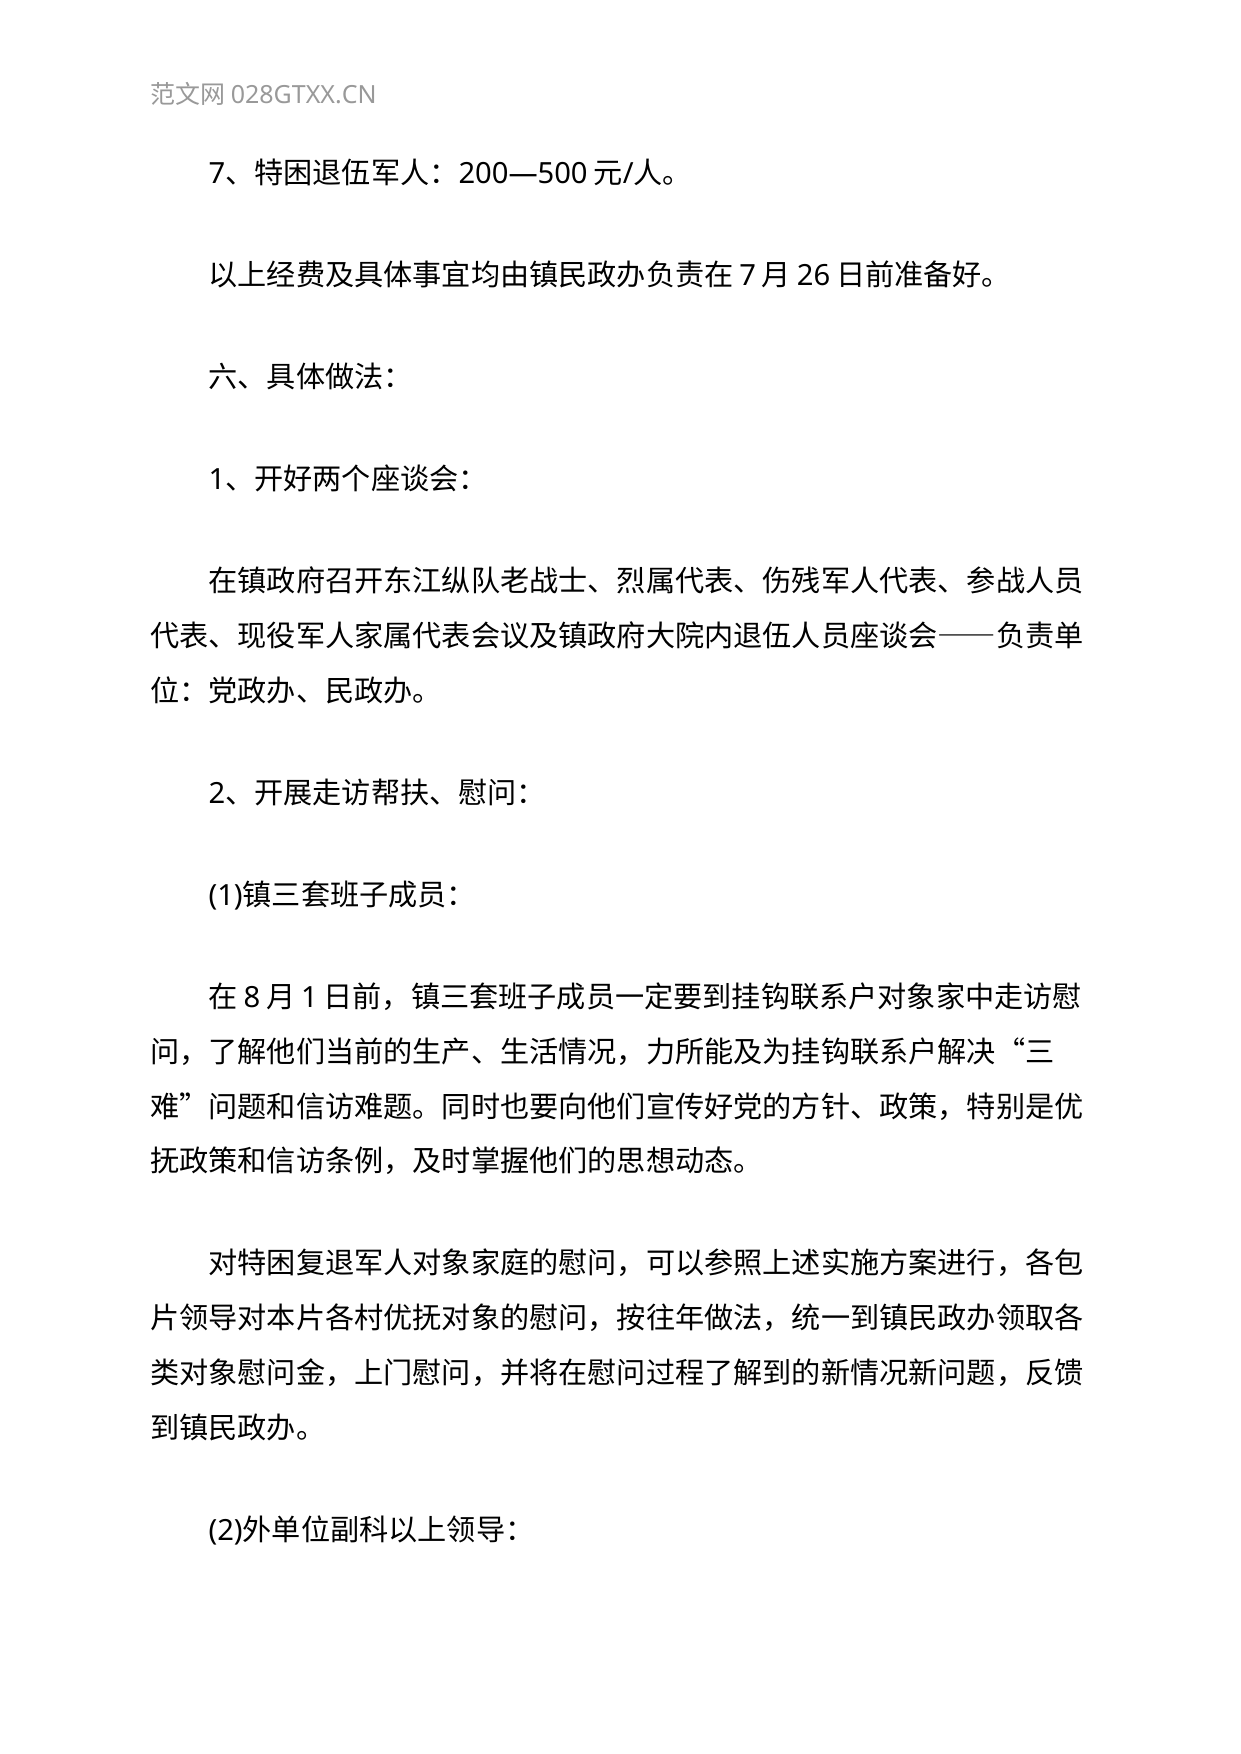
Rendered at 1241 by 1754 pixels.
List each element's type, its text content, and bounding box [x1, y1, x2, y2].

text 在镇政府召开东江纵队老战士、烈属代表、伤残军人代表、参战人员代表、现役军人家属代表会议及镇政府大院内退伍人员座谈会——负责单位：党政办、民政办。 [150, 558, 1090, 710]
text 1、开好两个座谈会： [150, 456, 1090, 498]
text 2、开展走访帮扶、慰问： [150, 769, 1090, 812]
text (1)镇三套班子成员： [150, 871, 1090, 914]
text 7、特困退伍军人：200—500元/人。 [150, 150, 1090, 192]
text 以上经费及具体事宜均由镇民政办负责在7月26日前准备好。 [150, 252, 1090, 294]
text 对特困复退军人对象家庭的慰问，可以参照上述实施方案进行，各包片领导对本片各村优抚对象的慰问，按往年做法，统一到镇民政办领取各类对象慰问金，上门慰问，并将在慰问过程了解到的新情况新问题，反馈到镇民政办。 [150, 1240, 1090, 1447]
text 六、具体做法： [150, 354, 1090, 396]
text (2)外单位副科以上领导： [150, 1506, 1090, 1549]
text 在8月1日前，镇三套班子成员一定要到挂钩联系户对象家中走访慰问，了解他们当前的生产、生活情况，力所能及为挂钩联系户解决“三难”问题和信访难题。同时也要向他们宣传好党的方针、政策，特别是优抚政策和信访条例，及时掌握他们的思想动态。 [150, 973, 1090, 1180]
